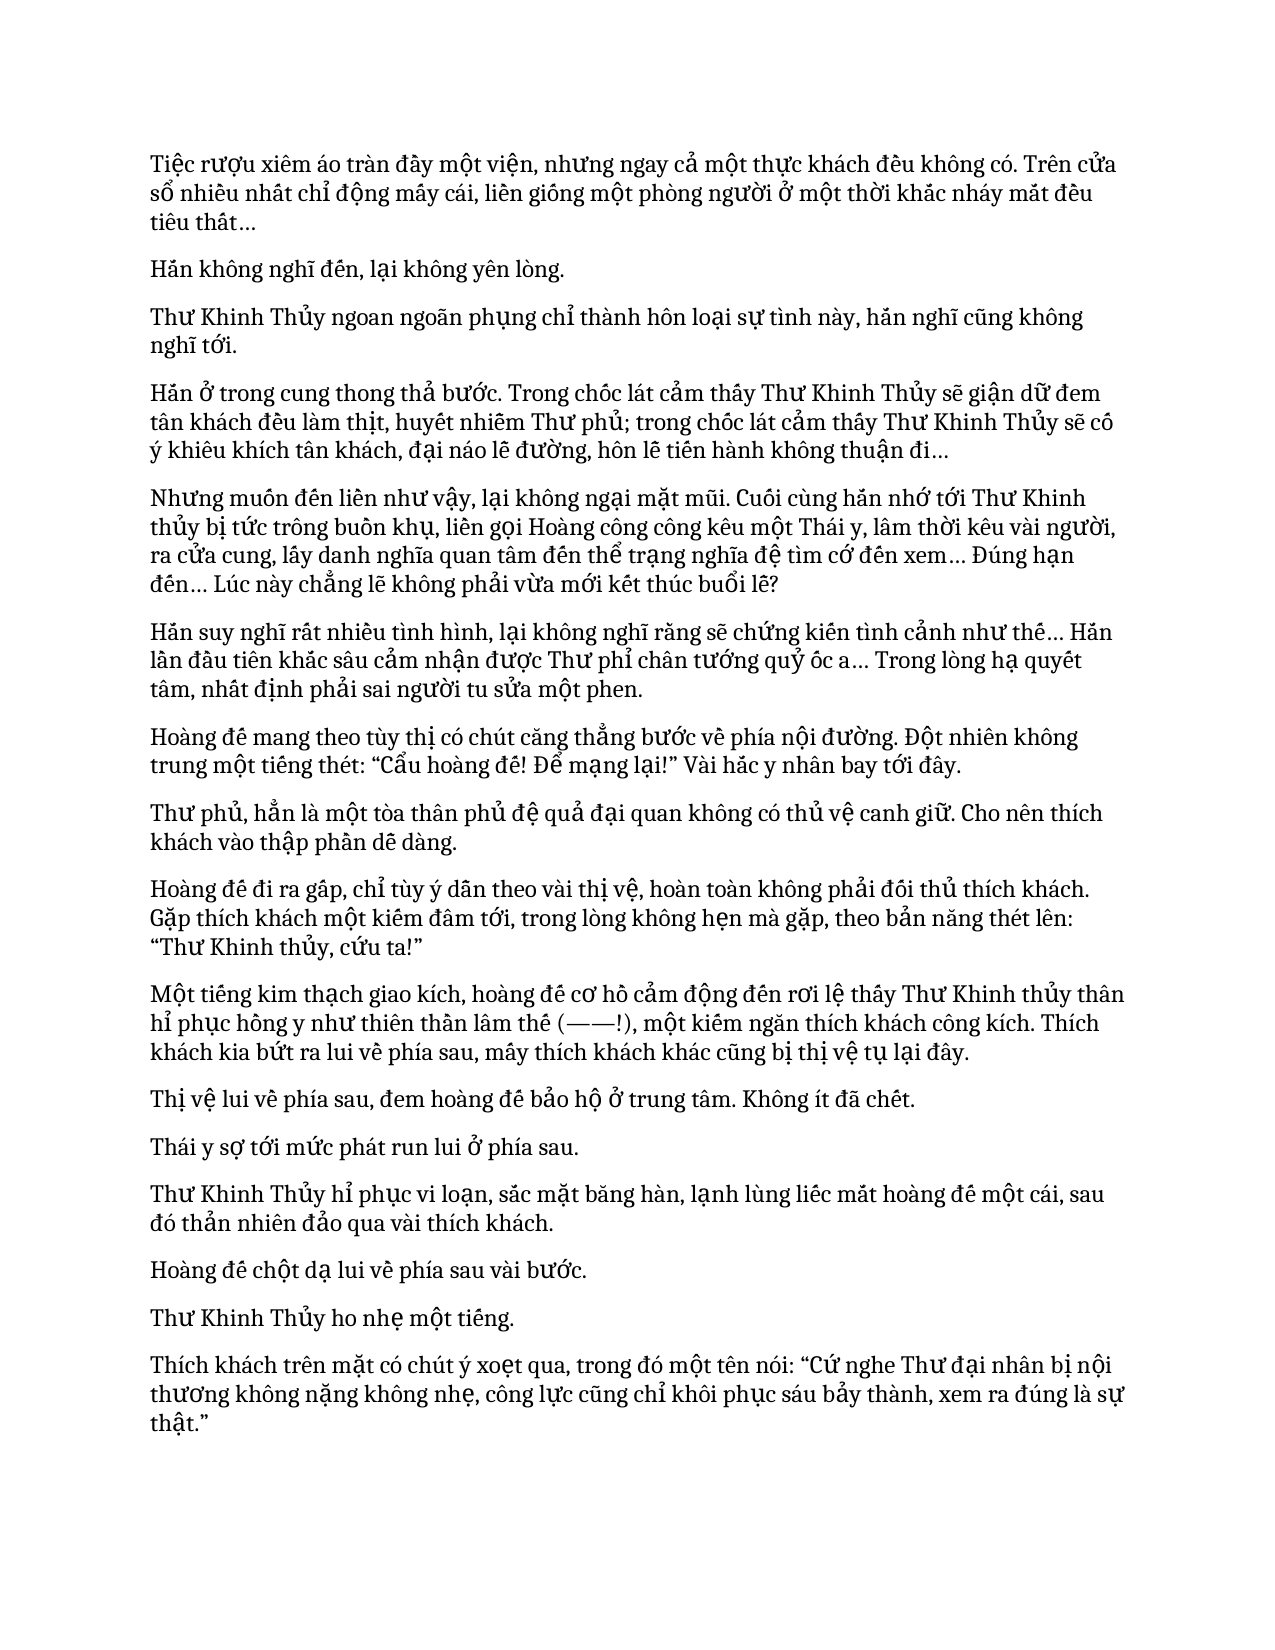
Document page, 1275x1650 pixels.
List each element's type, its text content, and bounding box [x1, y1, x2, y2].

text Hoàng đế chột dạ lui về phía sau vài bước. [150, 1256, 1125, 1285]
text Hoàng đế mang theo tùy thị có chút căng thẳng bước về phía nội đường. Đột nhiên không trung một tiếng thét: “Cẩu hoàng đế! Để mạng lại!” Vài hắc y nhân bay tới đây. [150, 722, 1125, 780]
text Một tiếng kim thạch giao kích, hoàng đế cơ hồ cảm động đến rơi lệ thấy Thư Khinh thủy thân hỉ phục hồng y như thiên thần lâm thế (——!), một kiếm ngăn thích khách công kích. Thích khách kia bứt ra lui về phía sau, mấy thích khách khác cũng bị thị vệ tụ lại đây. [150, 980, 1125, 1066]
text Nhưng muốn đến liền như vậy, lại không ngại mặt mũi. Cuối cùng hắn nhớ tới Thư Khinh thủy bị tức trông buồn khụ, liền gọi Hoàng công công kêu một Thái y, lâm thời kêu vài người, ra cửa cung, lấy danh nghĩa quan tâm đến thể trạng nghĩa đệ tìm cớ đến xem… Đúng hạn đến… Lúc này chẳng lẽ không phải vừa mới kết thúc buổi lễ? [150, 484, 1125, 599]
text Hoàng đế đi ra gấp, chỉ tùy ý dẫn theo vài thị vệ, hoàn toàn không phải đối thủ thích khách. Gặp thích khách một kiếm đâm tới, trong lòng không hẹn mà gặp, theo bản năng thét lên: “Thư Khinh thủy, cứu ta!” [150, 875, 1125, 961]
text Thư Khinh Thủy hỉ phục vi loạn, sắc mặt băng hàn, lạnh lùng liếc mắt hoàng đế một cái, sau đó thản nhiên đảo qua vài thích khách. [150, 1180, 1125, 1237]
text Thị vệ lui về phía sau, đem hoàng đế bảo hộ ở trung tâm. Không ít đã chết. [150, 1085, 1125, 1114]
text Thái y sợ tới mức phát run lui ở phía sau. [150, 1132, 1125, 1161]
text Hắn ở trong cung thong thả bước. Trong chốc lát cảm thấy Thư Khinh Thủy sẽ giận dữ đem tân khách đều làm thịt, huyết nhiễm Thư phủ; trong chốc lát cảm thấy Thư Khinh Thủy sẽ cố ý khiêu khích tân khách, đại náo lễ đường, hôn lễ tiến hành không thuận đi… [150, 379, 1125, 465]
text Hắn không nghĩ đến, lại không yên lòng. [150, 255, 1125, 284]
text Thích khách trên mặt có chút ý xoẹt qua, trong đó một tên nói: “Cứ nghe Thư đại nhân bị nội thương không nặng không nhẹ, công lực cũng chỉ khôi phục sáu bảy thành, xem ra đúng là sự thật.” [150, 1351, 1125, 1437]
text Thư Khinh Thủy ngoan ngoãn phụng chỉ thành hôn loại sự tình này, hắn nghĩ cũng không nghĩ tới. [150, 302, 1125, 360]
text Tiệc rượu xiêm áo tràn đầy một viện, nhưng ngay cả một thực khách đều không có. Trên cửa sổ nhiều nhất chỉ động mấy cái, liền giống một phòng người ở một thời khắc nháy mắt đều tiêu thất… [150, 150, 1125, 236]
text Hắn suy nghĩ rất nhiều tình hình, lại không nghĩ rằng sẽ chứng kiến tình cảnh như thế… Hắn lần đầu tiên khắc sâu cảm nhận được Thư phỉ chân tướng quỷ ốc a… Trong lòng hạ quyết tâm, nhất định phải sai người tu sửa một phen. [150, 617, 1125, 704]
text Thư phủ, hẳn là một tòa thân phủ đệ quả đại quan không có thủ vệ canh giữ. Cho nên thích khách vào thập phần dễ dàng. [150, 799, 1125, 856]
text Thư Khinh Thủy ho nhẹ một tiếng. [150, 1304, 1125, 1332]
